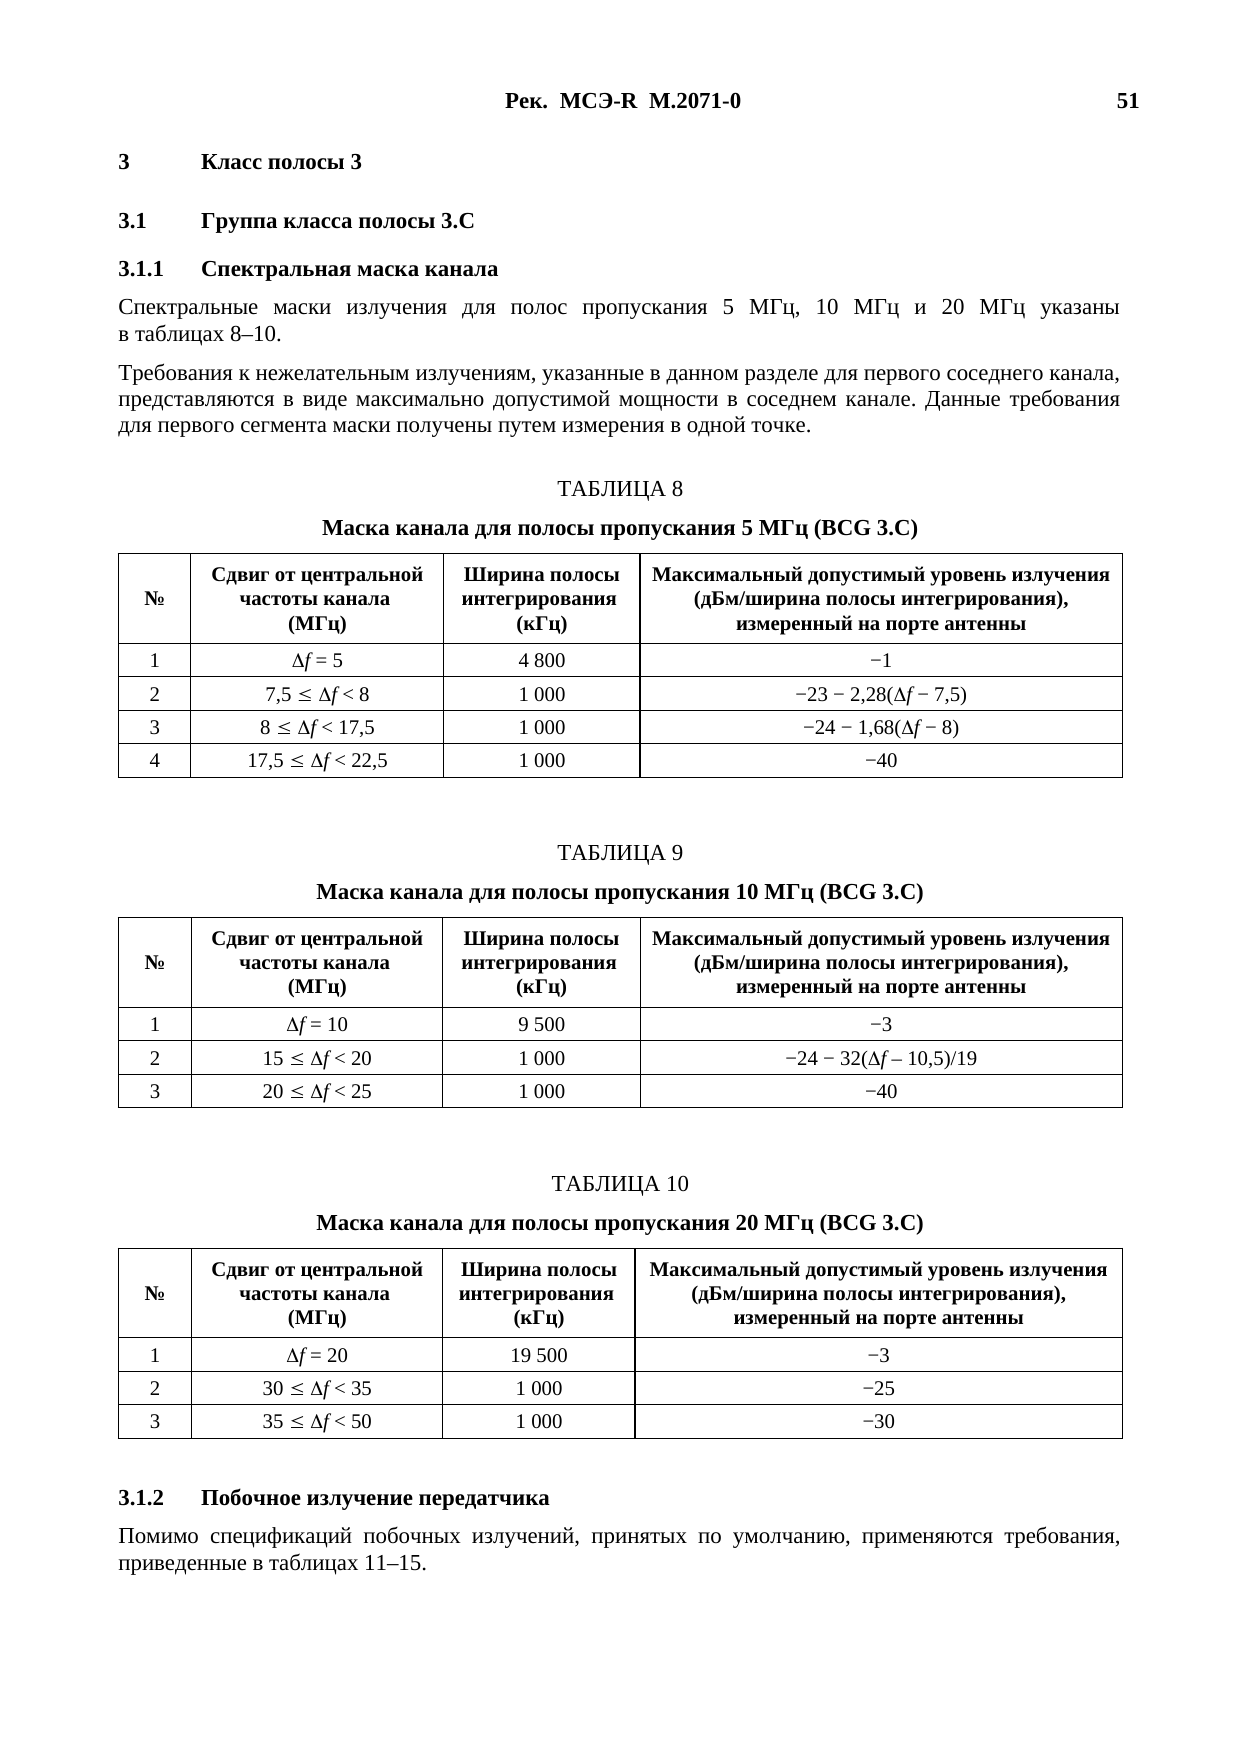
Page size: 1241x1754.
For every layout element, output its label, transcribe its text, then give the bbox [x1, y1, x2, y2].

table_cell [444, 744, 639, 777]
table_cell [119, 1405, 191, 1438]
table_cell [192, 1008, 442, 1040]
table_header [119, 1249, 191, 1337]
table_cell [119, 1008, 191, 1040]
title Маска канала для полосы пропускания 10 МГц (BCG 3.C) [118, 878, 1122, 904]
text ТАБЛИЦА 8 [118, 475, 1122, 502]
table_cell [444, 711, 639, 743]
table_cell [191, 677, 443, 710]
text Требования к нежелательным излучениям, указанные в данном разделе для первого соседнего канала, представляются в виде максимально допустимой мощности в соседнем канале. Данные требования для первого сегмента маски получены путем измерения в одной точке. [118, 359, 1122, 438]
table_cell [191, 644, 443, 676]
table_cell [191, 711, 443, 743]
text Спектральные маски излучения для полос пропускания 5 МГц, 10 МГц и 20 МГц указаны в таблицах 8–10. [118, 293, 1122, 346]
title Маска канала для полосы пропускания 5 МГц (BCG 3.C) [118, 514, 1122, 540]
text ТАБЛИЦА 9 [118, 839, 1122, 866]
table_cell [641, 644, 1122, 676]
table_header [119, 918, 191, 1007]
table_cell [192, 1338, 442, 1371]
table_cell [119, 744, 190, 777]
text ТАБЛИЦА 10 [118, 1170, 1122, 1196]
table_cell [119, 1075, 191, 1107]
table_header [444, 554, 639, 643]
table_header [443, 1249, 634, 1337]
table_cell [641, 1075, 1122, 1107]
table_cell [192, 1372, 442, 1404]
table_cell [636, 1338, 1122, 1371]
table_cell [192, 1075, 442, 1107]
text Помимо спецификаций побочных излучений, принятых по умолчанию, применяются требования, приведенные в таблицах 11–15. [118, 1522, 1122, 1575]
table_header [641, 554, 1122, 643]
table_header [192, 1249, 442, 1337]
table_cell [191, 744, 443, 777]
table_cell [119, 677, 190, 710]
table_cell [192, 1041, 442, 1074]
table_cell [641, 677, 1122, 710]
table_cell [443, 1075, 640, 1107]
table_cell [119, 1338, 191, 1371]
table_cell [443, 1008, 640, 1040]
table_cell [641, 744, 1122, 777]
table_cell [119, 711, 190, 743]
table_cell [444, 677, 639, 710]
subtitle 3.1 Группа класса полосы 3.C [118, 207, 1122, 234]
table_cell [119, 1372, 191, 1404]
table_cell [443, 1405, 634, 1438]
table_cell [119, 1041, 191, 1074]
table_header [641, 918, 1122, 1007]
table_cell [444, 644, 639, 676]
subtitle 3.1.2 Побочное излучение передатчика [118, 1483, 1122, 1510]
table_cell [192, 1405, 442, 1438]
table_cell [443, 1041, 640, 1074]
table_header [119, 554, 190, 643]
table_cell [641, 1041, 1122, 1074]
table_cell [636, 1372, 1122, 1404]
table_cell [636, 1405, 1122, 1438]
subtitle 3.1.1 Спектральная маска канала [118, 254, 1122, 281]
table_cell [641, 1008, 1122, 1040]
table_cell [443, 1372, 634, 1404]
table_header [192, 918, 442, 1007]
subtitle 3 Класс полосы 3 [118, 148, 1122, 174]
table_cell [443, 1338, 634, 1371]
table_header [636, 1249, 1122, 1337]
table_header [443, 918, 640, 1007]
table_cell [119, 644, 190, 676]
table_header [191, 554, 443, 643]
title Маска канала для полосы пропускания 20 МГц (BCG 3.C) [118, 1208, 1122, 1235]
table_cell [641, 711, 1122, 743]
